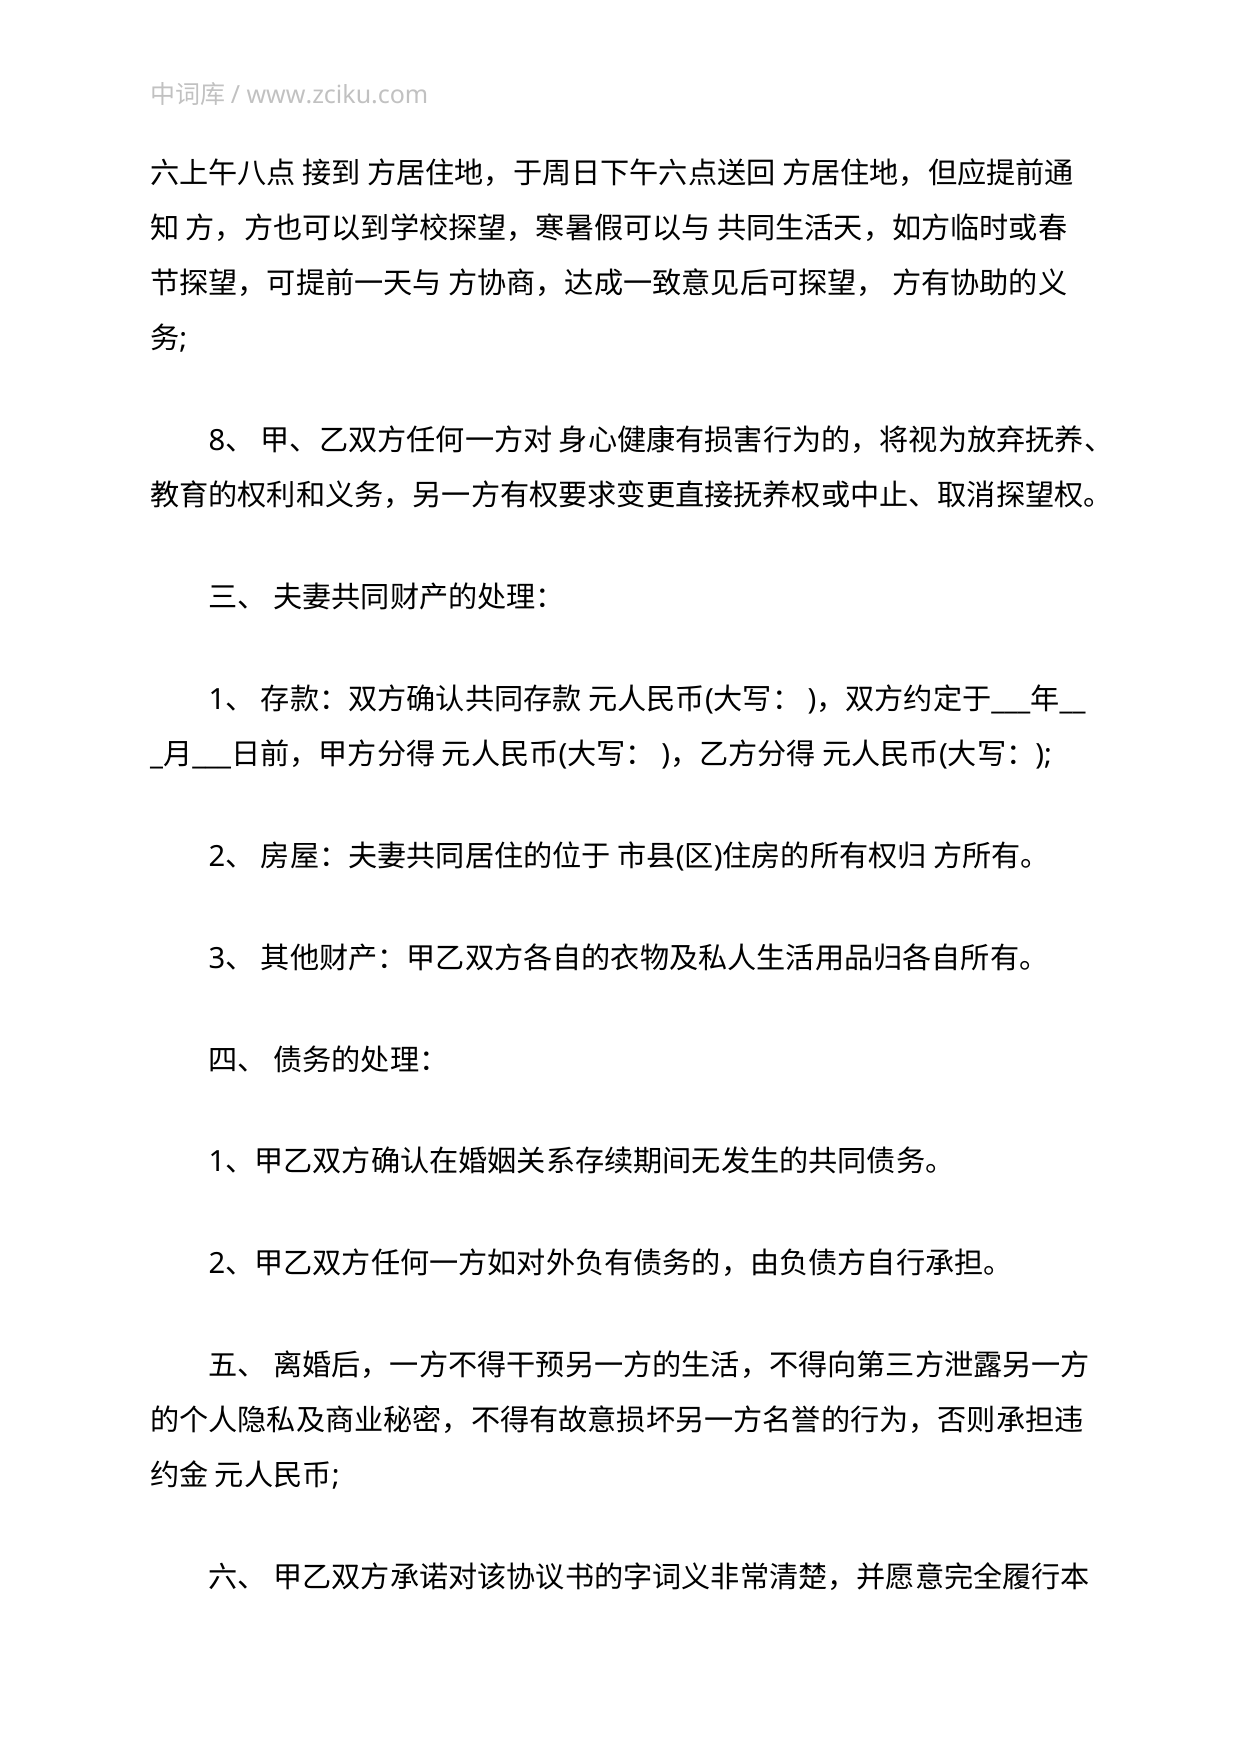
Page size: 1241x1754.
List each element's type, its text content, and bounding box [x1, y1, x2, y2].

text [150, 150, 1090, 357]
text 3、 其他财产：甲乙双方各自的衣物及私人生活用品归各自所有。 [150, 934, 1090, 977]
text 1、 存款：双方确认共同存款 元人民币(大写： )，双方约定于___年___月___日前，甲方分得 元人民币(大写： )，乙方分得 元人民币(大写：); [150, 675, 1090, 773]
text 1、甲乙双方确认在婚姻关系存续期间无发生的共同债务。 [150, 1138, 1090, 1180]
text 三、 夫妻共同财产的处理： [150, 573, 1090, 616]
text 四、 债务的处理： [150, 1036, 1090, 1078]
text 2、 房屋：夫妻共同居住的位于 市县(区)住房的所有权归 方所有。 [150, 832, 1090, 874]
text 五、 离婚后，一方不得干预另一方的生活，不得向第三方泄露另一方的个人隐私及商业秘密，不得有故意损坏另一方名誉的行为，否则承担违约金 元人民币; [150, 1342, 1090, 1494]
text 8、 甲、乙双方任何一方对 身心健康有损害行为的，将视为放弃抚养、教育的权利和义务，另一方有权要求变更直接抚养权或中止、取消探望权。 [150, 417, 1090, 514]
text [150, 1554, 1090, 1596]
text 2、甲乙双方任何一方如对外负有债务的，由负债方自行承担。 [150, 1240, 1090, 1282]
